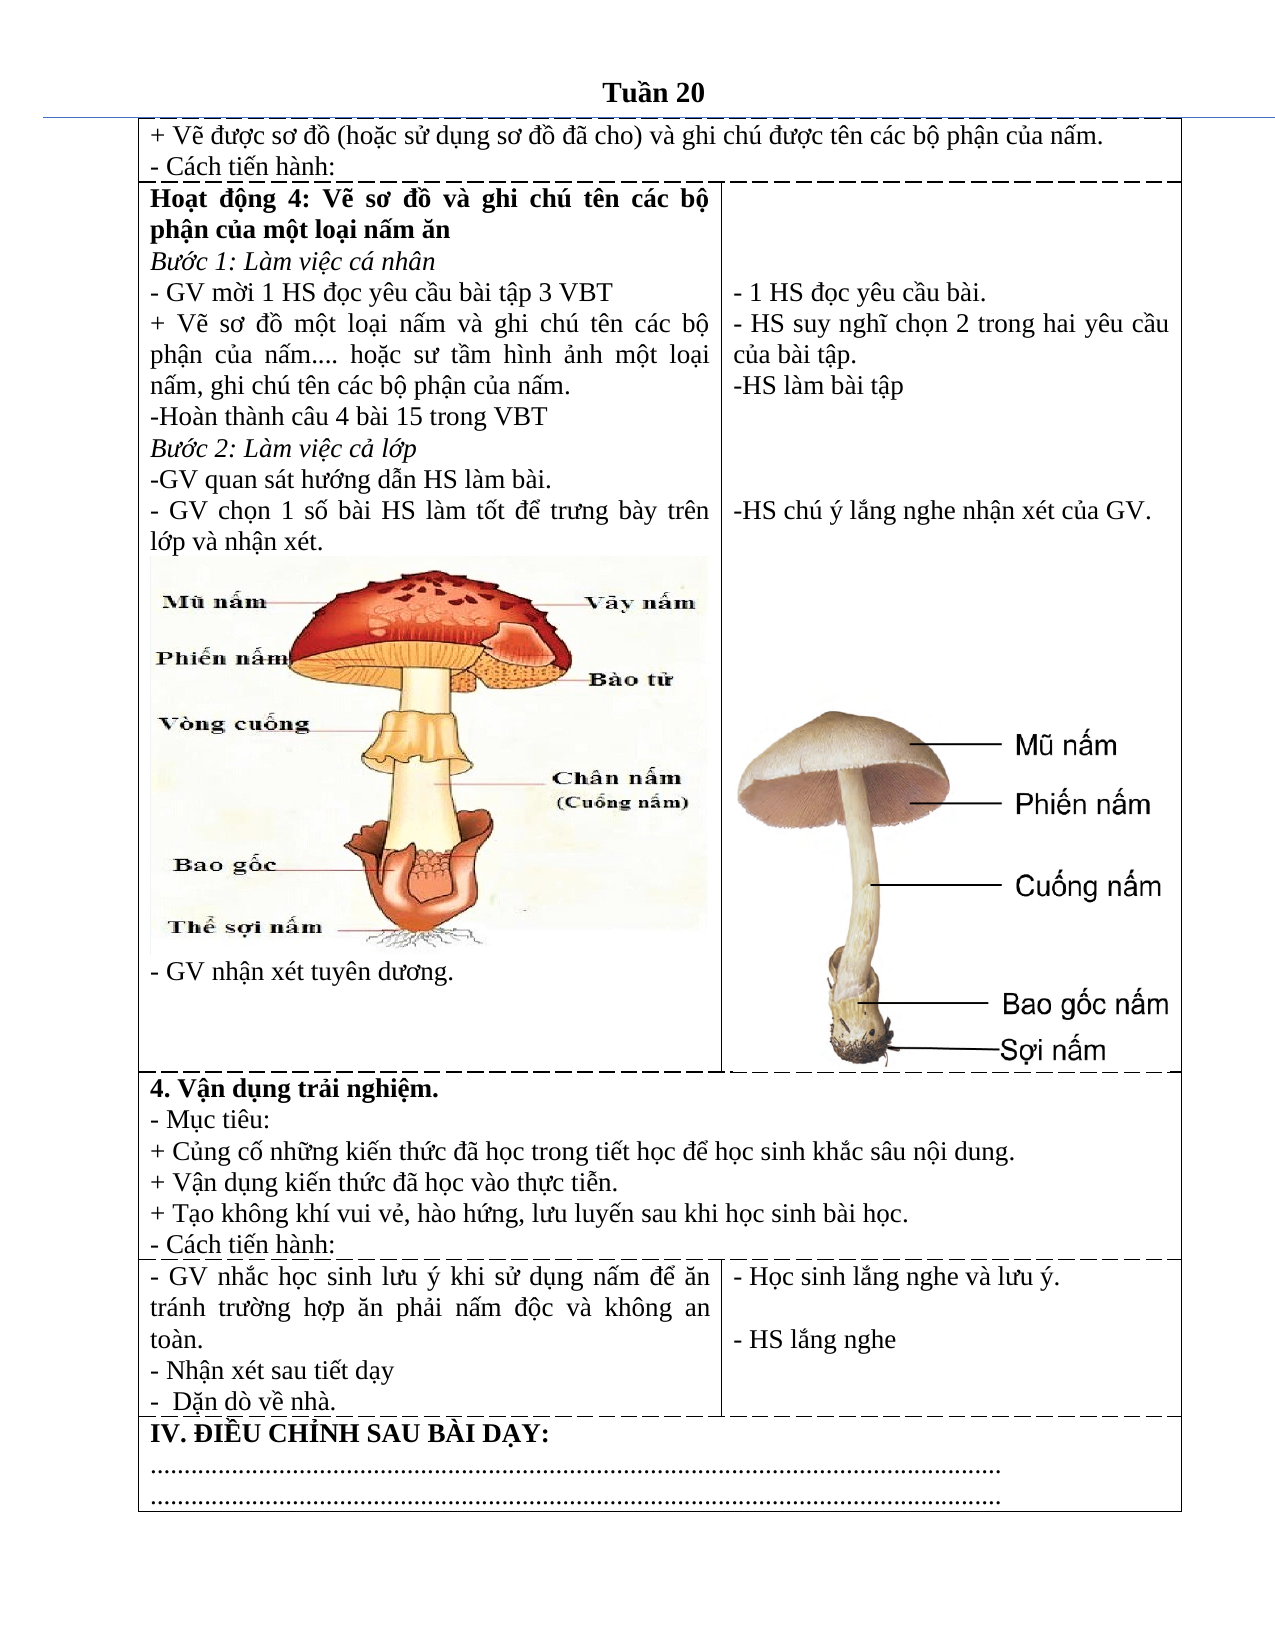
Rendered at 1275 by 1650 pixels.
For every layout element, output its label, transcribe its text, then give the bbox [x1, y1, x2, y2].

picture [150, 556, 711, 955]
table_cell 4. Vận dụng trải nghiệm. - Mục tiêu: + Củng cố những kiến thức đã học trong tiết học để học sinh khắc sâu nội dung. + Vận dụng kiến thức đã học vào thực tiễn. + Tạo không khí vui vẻ, hào hứng, lưu luyến sau khi học sinh bài học. - Cách tiến hành: [139, 1071, 1181, 1259]
table_cell - Học sinh lắng nghe và lưu ý. - HS lắng nghe [722, 1259, 1181, 1416]
table_cell 3. Luyện tập. - Mục tiêu: + Vẽ được sơ đồ (hoặc sử dụng sơ đồ đã cho) và ghi chú được tên các bộ phận của nấm. - Cách tiến hành: [139, 118, 1181, 181]
table_cell - GV nhắc học sinh lưu ý khi sử dụng nấm để ăn tránh trường hợp ăn phải nấm độc và không an toàn. - Nhận xét sau tiết dạy - Dặn dò về nhà. [139, 1259, 721, 1416]
table_cell - 1 HS đọc yêu cầu bài. - HS suy nghĩ chọn 2 trong hai yêu cầu của bài tập. -HS làm bài tập -HS chú ý lắng nghe nhận xét của GV. [722, 181, 1181, 1071]
picture [733, 680, 1170, 1072]
table_cell Hoạt động 4: Vẽ sơ đồ và ghi chú tên các bộ phận của một loại nấm ăn Bước 1: Làm việc cá nhân - GV mời 1 HS đọc yêu cầu bài tập 3 VBT + Vẽ sơ đồ một loại nấm và ghi chú tên các bộ phận của nấm.... hoặc sư tầm hình ảnh một loại nấm, ghi chú tên các bộ phận của nấm. -Hoàn thành câu 4 bài 15 trong VBT Bước 2: Làm việc cả lớp -GV quan sát hướng dẫn HS làm bài. - GV chọn 1 số bài HS làm tốt để trưng bày trên lớp và nhận xét. - GV nhận xét tuyên dương. [139, 181, 721, 1071]
